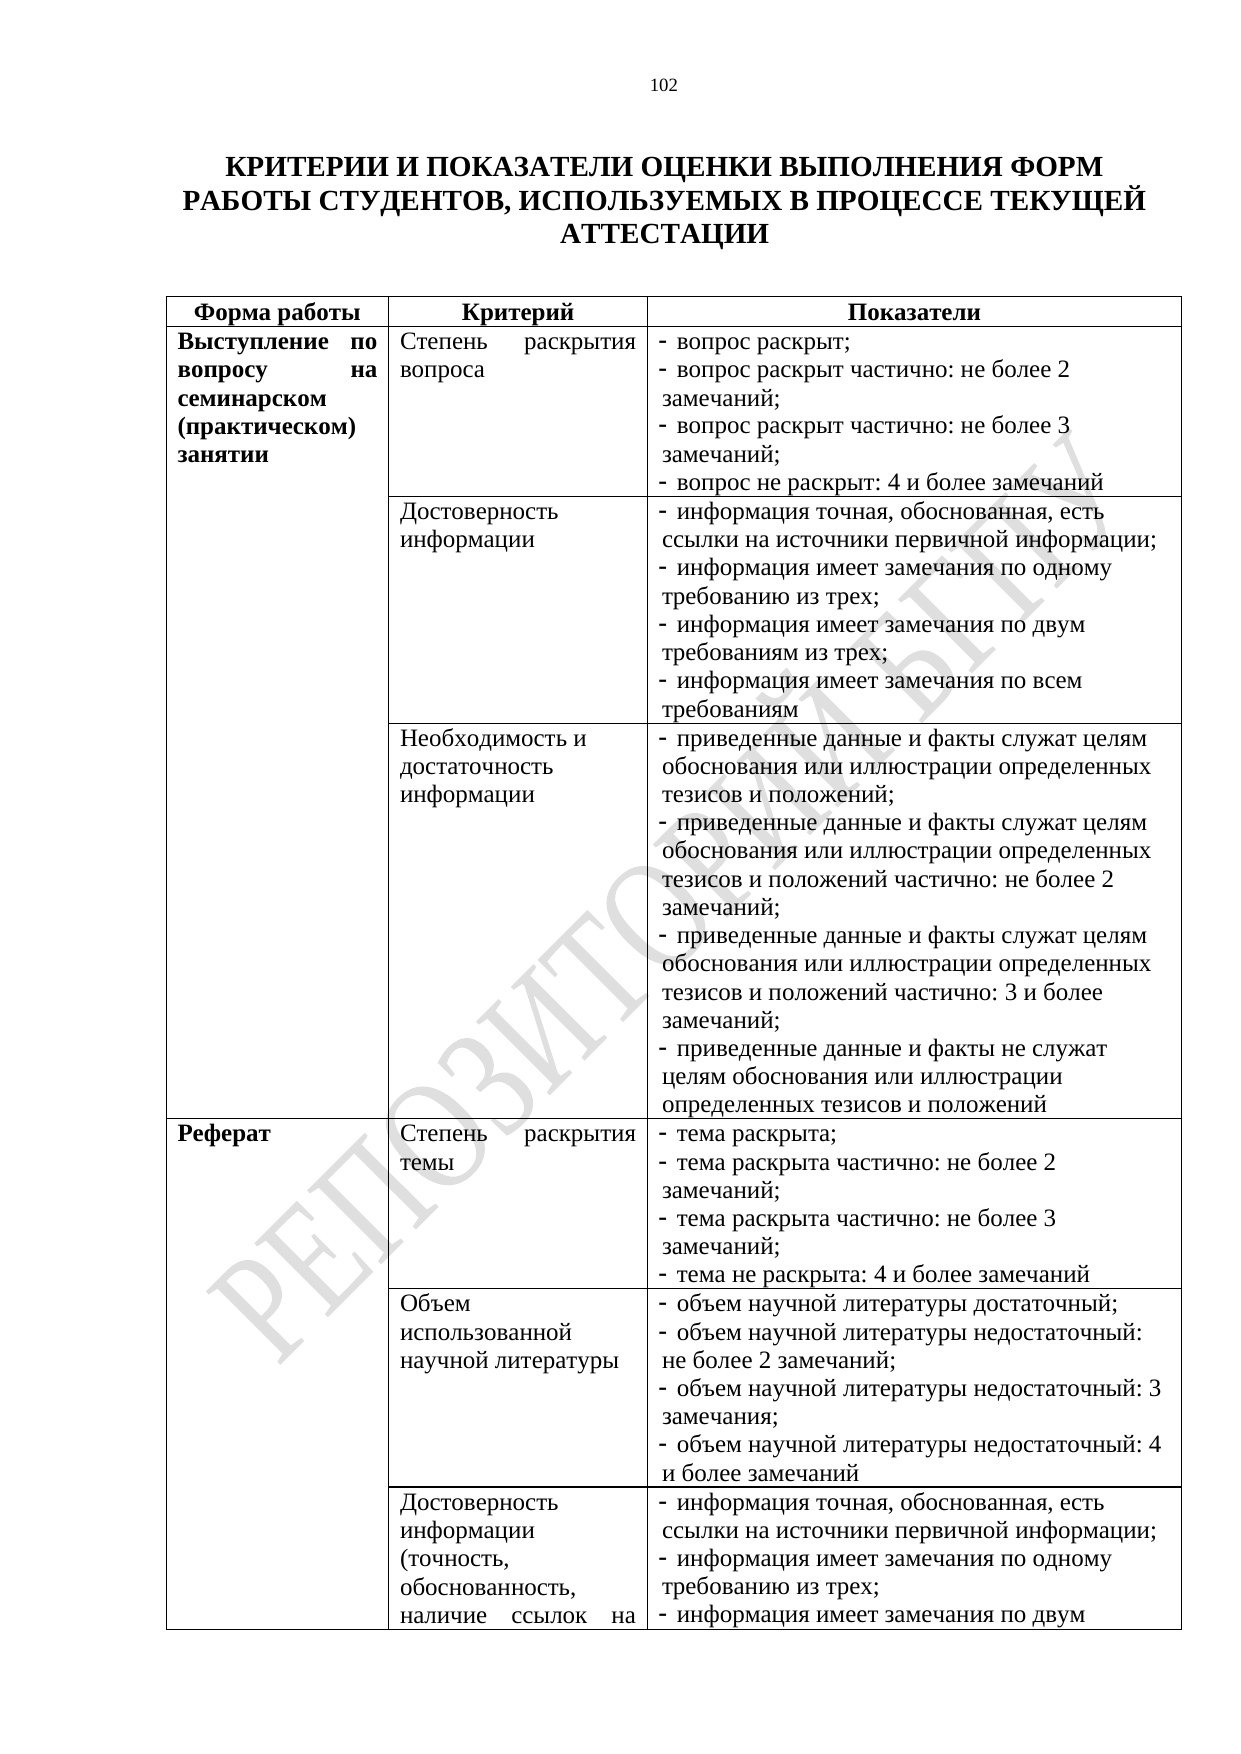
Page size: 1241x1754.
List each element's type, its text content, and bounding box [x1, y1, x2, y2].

table_cell приведенные данные и факты служат целям обоснования или иллюстрации определенных тезисов и положений; приведенные данные и факты служат целям обоснования или иллюстрации определенных тезисов и положений частично: не более 2 замечаний; приведенные данные и факты служат целям обоснования или иллюстрации определенных тезисов и положений частично: 3 и более замечаний; приведенные данные и факты не служат целям обоснования или иллюстрации определенных тезисов и положений [648, 724, 1181, 1118]
table_cell Выступление по вопросу на семинарском (практическом) занятии [167, 327, 388, 1118]
table_header Форма работы [167, 297, 388, 326]
table_header Показатели [648, 297, 1181, 326]
table_cell Объем использованной научной литературы [389, 1289, 647, 1486]
table_cell Реферат [167, 1119, 388, 1628]
table_cell Необходимость и достаточность информации [389, 724, 647, 1118]
table_cell вопрос раскрыт; вопрос раскрыт частично: не более 2 замечаний; вопрос раскрыт частично: не более 3 замечаний; вопрос не раскрыт: 4 и более замечаний [648, 327, 1181, 496]
text КРИТЕРИИ И ПОКАЗАТЕЛИ ОЦЕНКИ ВЫПОЛНЕНИЯ ФОРМ РАБОТЫ СТУДЕНТОВ, ИСПОЛЬЗУЕМЫХ В ПРОЦЕССЕ ТЕКУЩЕЙ АТТЕСТАЦИИ [177, 149, 1152, 250]
table_cell Достоверность информации [389, 497, 647, 722]
table_cell тема раскрыта; тема раскрыта частично: не более 2 замечаний; тема раскрыта частично: не более 3 замечаний; тема не раскрыта: 4 и более замечаний [648, 1119, 1181, 1288]
table_cell Степень раскрытия темы [389, 1119, 647, 1288]
table_cell Степень раскрытия вопроса [389, 327, 647, 496]
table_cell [389, 1488, 647, 1628]
table_cell объем научной литературы достаточный; объем научной литературы недостаточный: не более 2 замечаний; объем научной литературы недостаточный: 3 замечания; объем научной литературы недостаточный: 4 и более замечаний [648, 1289, 1181, 1486]
table_header Критерий [389, 297, 647, 326]
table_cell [648, 1488, 1181, 1628]
